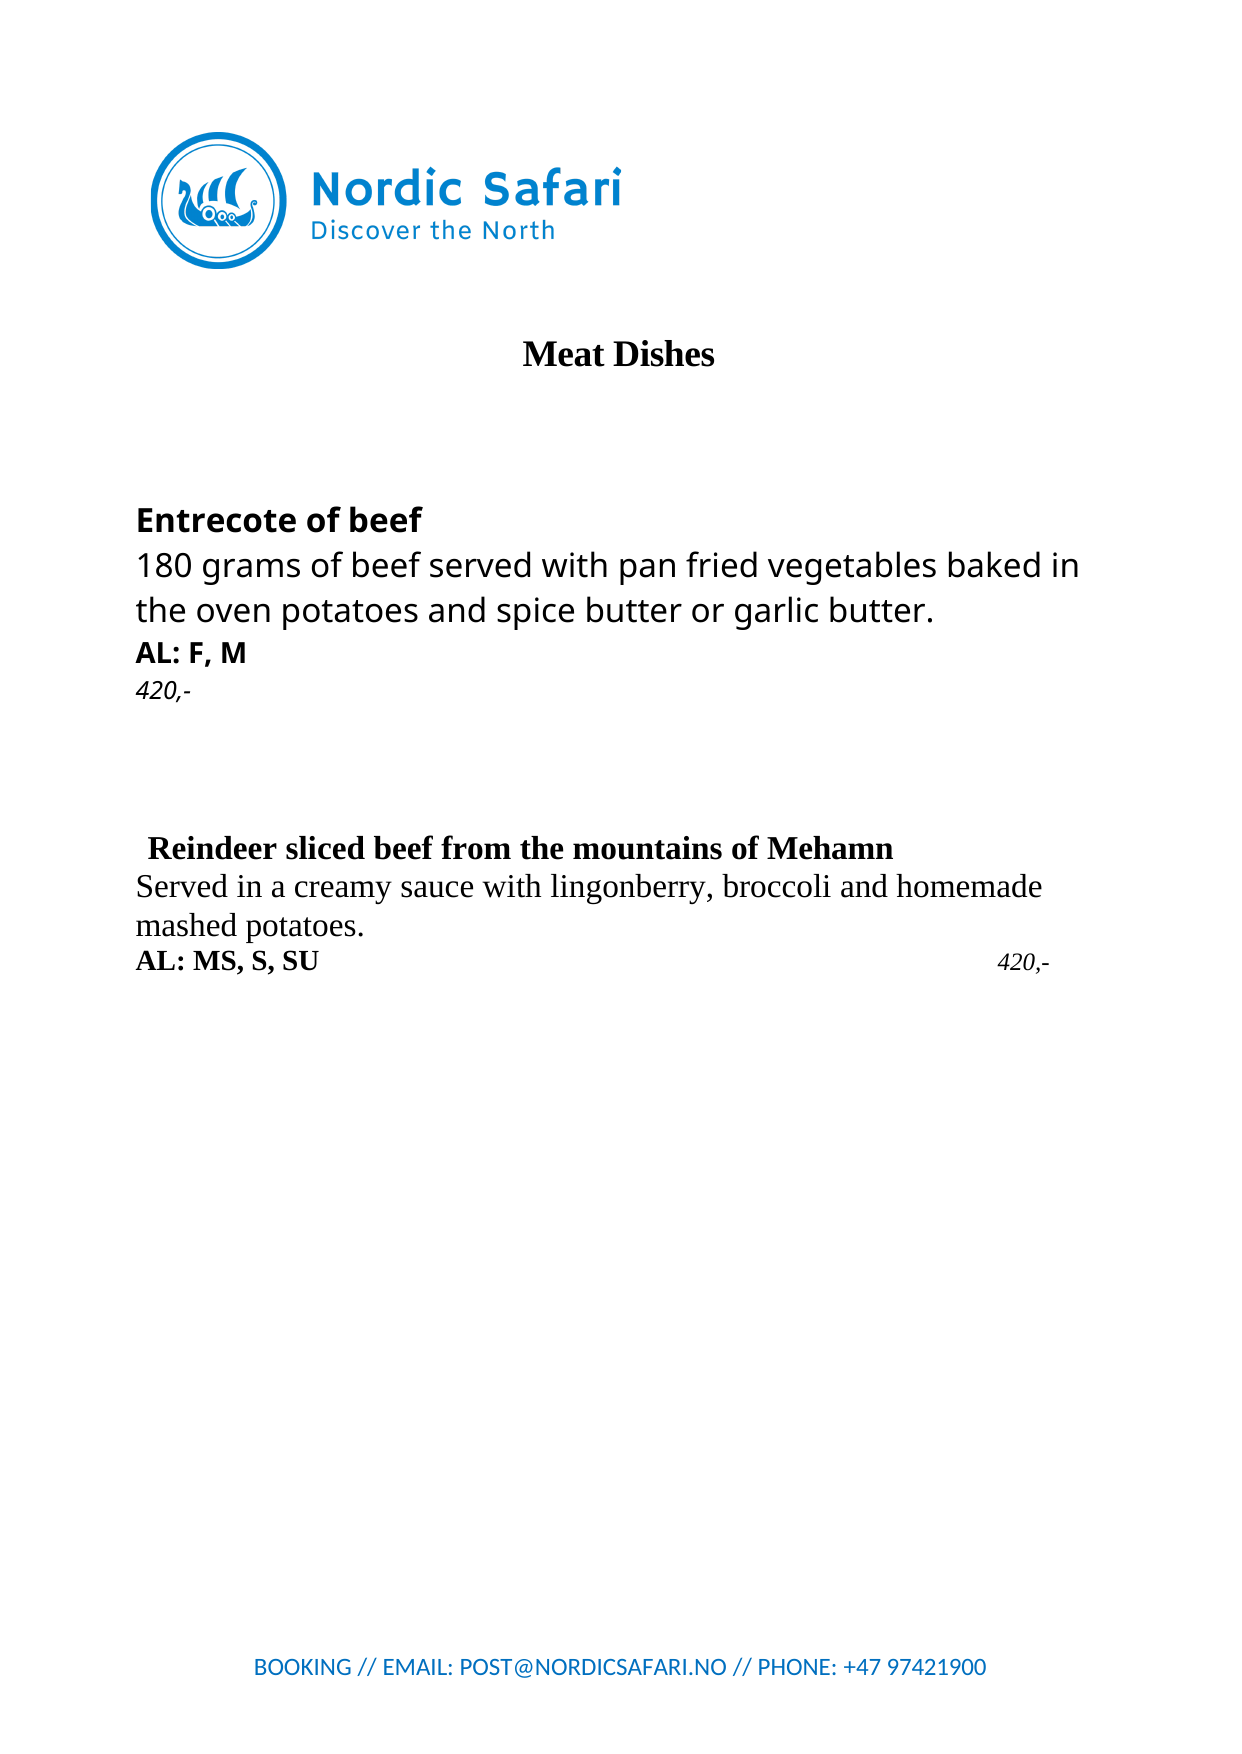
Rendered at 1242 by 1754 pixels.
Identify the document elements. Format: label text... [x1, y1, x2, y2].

text 180 grams of beef served with pan fried vegetables baked in the oven potatoes and spice butter or garlic butter. [135, 542, 1102, 633]
picture [150, 132, 622, 269]
text AL: MS, S, SU 420,- [135, 943, 1102, 977]
text Reindeer sliced beef from the mountains of Mehamn [147, 828, 1102, 867]
subtitle Meat Dishes [135, 331, 1102, 374]
text Entrecote of beef [135, 496, 1102, 542]
text AL: F, M 420,- [135, 633, 1102, 706]
text Served in a creamy sauce with lingonberry, broccoli and homemade mashed potatoes. [135, 867, 1102, 943]
